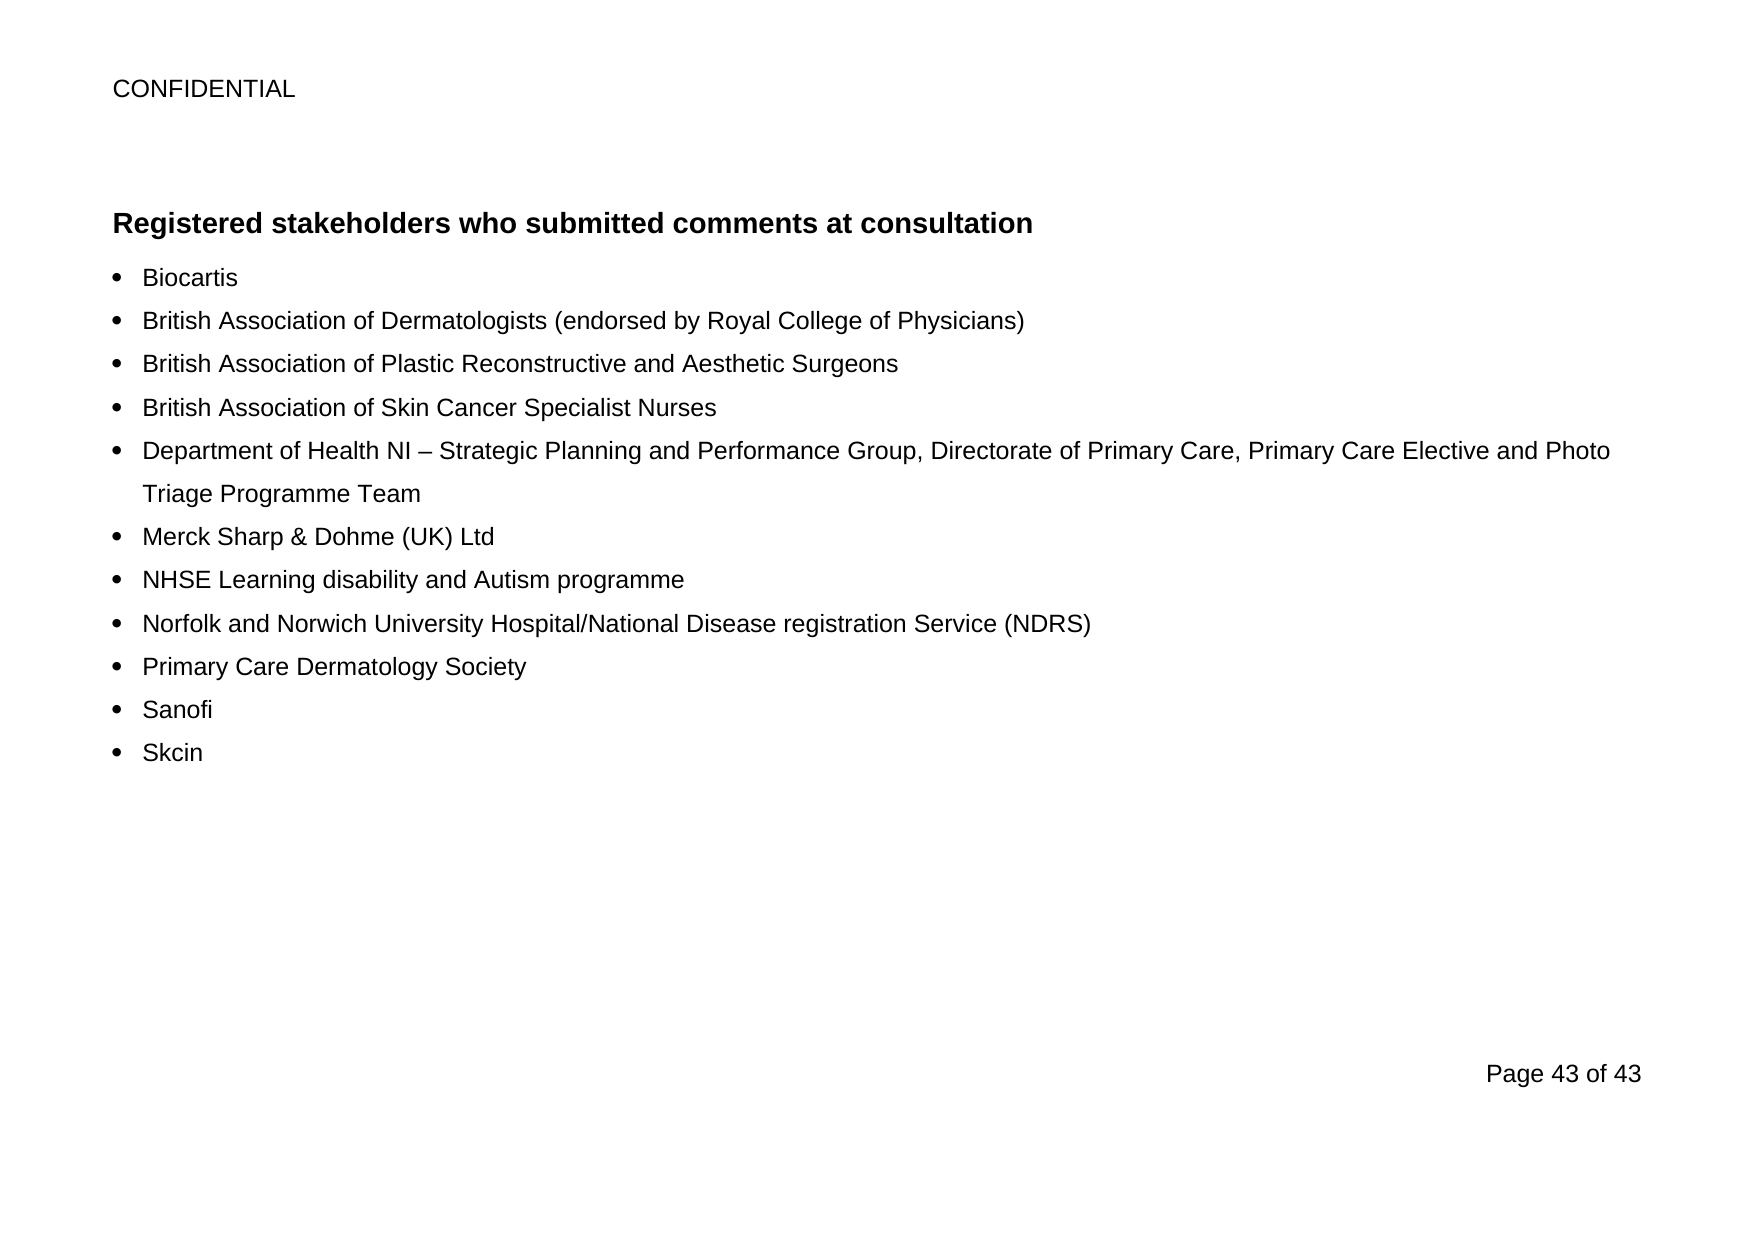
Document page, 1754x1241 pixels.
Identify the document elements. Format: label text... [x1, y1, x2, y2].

text Department of Health NI – Strategic Planning and Performance Group, Directorate of Primary Care, Primary Care Elective and Photo Triage Programme Team [112, 436, 1641, 508]
text NHSE Learning disability and Autism programme [112, 565, 1641, 594]
text Sanofi [112, 695, 1641, 724]
text Norfolk and Norwich University Hospital/National Disease registration Service (NDRS) [112, 608, 1641, 637]
text British Association of Skin Cancer Specialist Nurses [112, 392, 1641, 421]
text British Association of Dermatologists (endorsed by Royal College of Physicians) [112, 306, 1641, 335]
text Skcin [112, 738, 1641, 767]
text Primary Care Dermatology Society [112, 652, 1641, 681]
subtitle Registered stakeholders who submitted comments at consultation [112, 206, 1641, 240]
text Merck Sharp & Dohme (UK) Ltd [112, 522, 1641, 551]
text Biocartis [112, 263, 1641, 292]
text British Association of Plastic Reconstructive and Aesthetic Surgeons [112, 349, 1641, 378]
